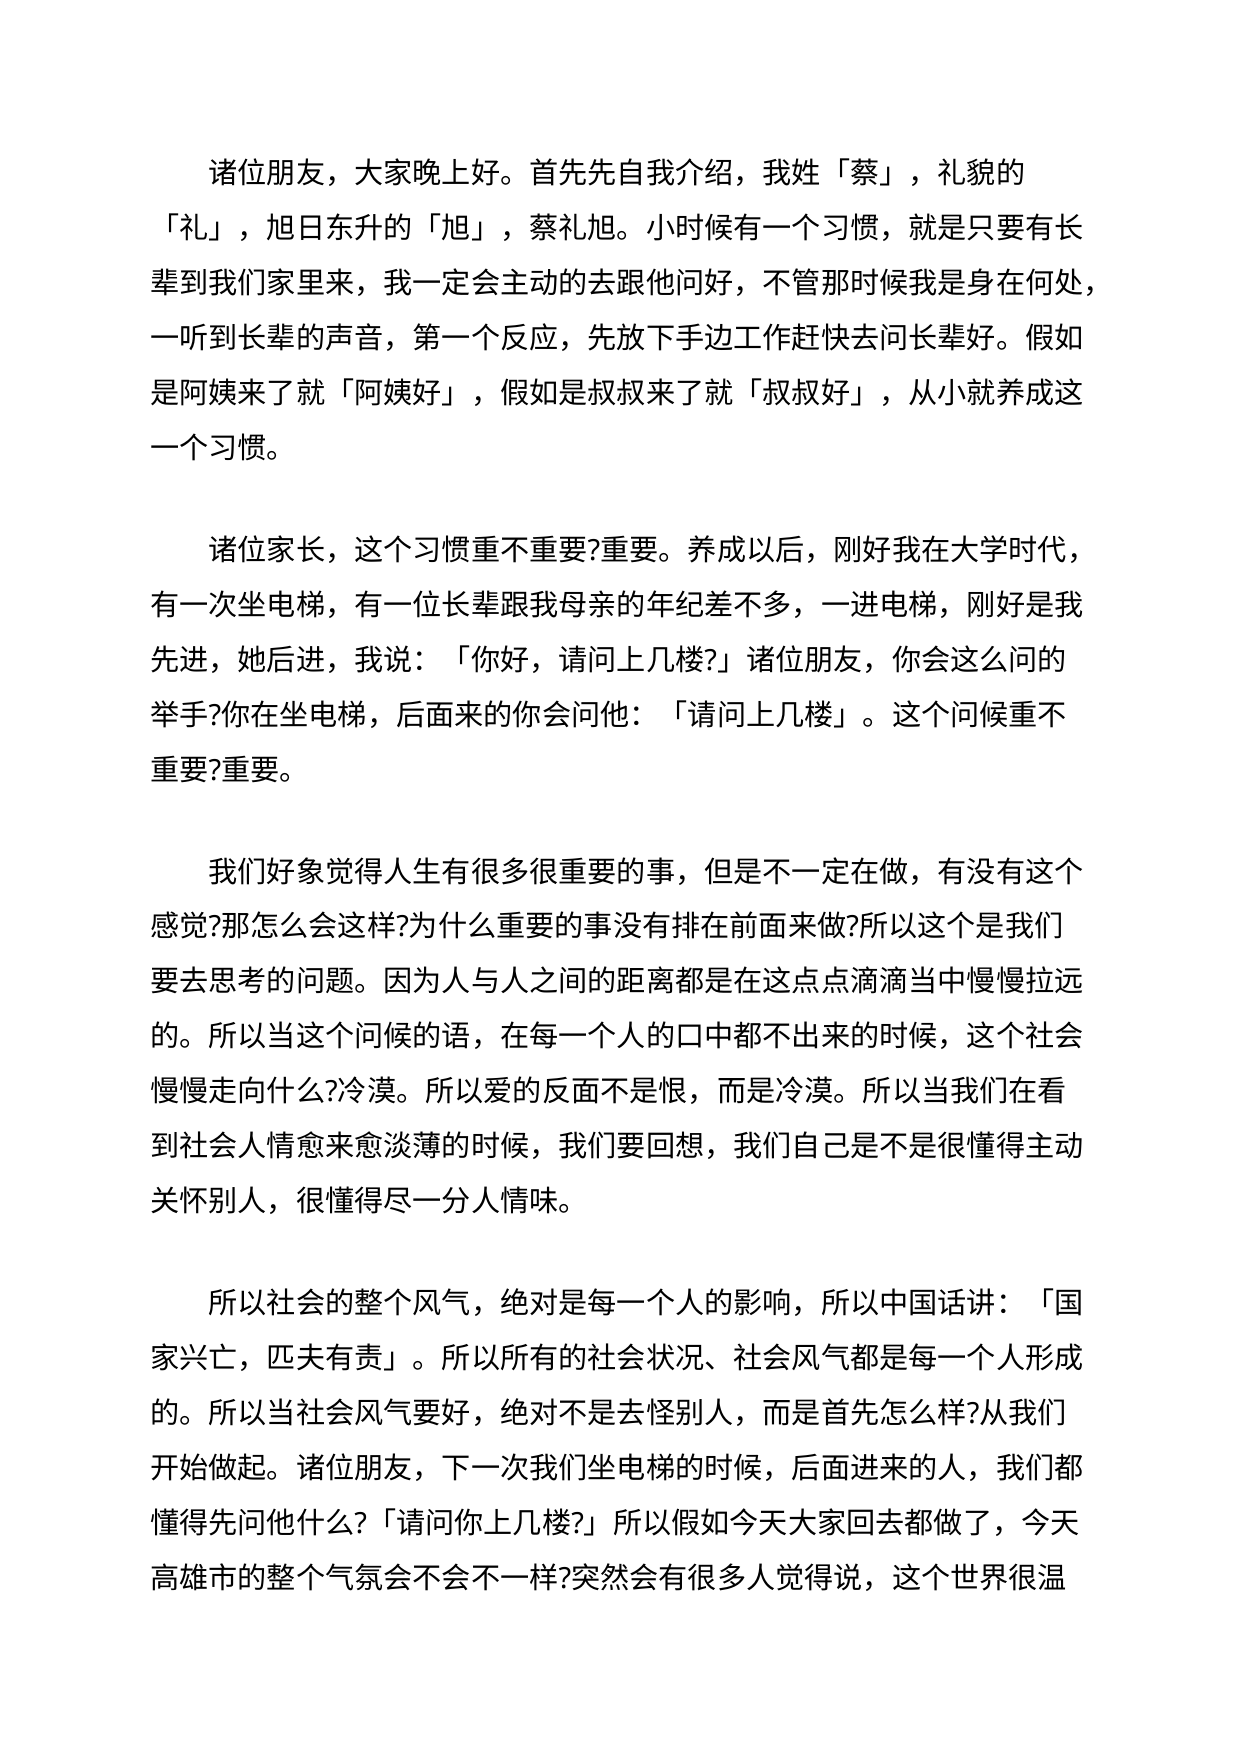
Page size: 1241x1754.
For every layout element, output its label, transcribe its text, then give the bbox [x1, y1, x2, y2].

text 诸位家长，这个习惯重不重要?重要。养成以后，刚好我在大学时代，有一次坐电梯，有一位长辈跟我母亲的年纪差不多，一进电梯，刚好是我先进，她后进，我说：「你好，请问上几楼?」诸位朋友，你会这么问的举手?你在坐电梯，后面来的你会问他：「请问上几楼」。这个问候重不重要?重要。 [150, 526, 1090, 788]
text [150, 1279, 1090, 1597]
text 诸位朋友，大家晚上好。首先先自我介绍，我姓「蔡」，礼貌的「礼」，旭日东升的「旭」，蔡礼旭。小时候有一个习惯，就是只要有长辈到我们家里来，我一定会主动的去跟他问好，不管那时候我是身在何处，一听到长辈的声音，第一个反应，先放下手边工作赶快去问长辈好。假如是阿姨来了就「阿姨好」，假如是叔叔来了就「叔叔好」，从小就养成这一个习惯。 [150, 150, 1090, 467]
text 我们好象觉得人生有很多很重要的事，但是不一定在做，有没有这个感觉?那怎么会这样?为什么重要的事没有排在前面来做?所以这个是我们要去思考的问题。因为人与人之间的距离都是在这点点滴滴当中慢慢拉远的。所以当这个问候的语，在每一个人的口中都不出来的时候，这个社会慢慢走向什么?冷漠。所以爱的反面不是恨，而是冷漠。所以当我们在看到社会人情愈来愈淡薄的时候，我们要回想，我们自己是不是很懂得主动关怀别人，很懂得尽一分人情味。 [150, 848, 1090, 1220]
